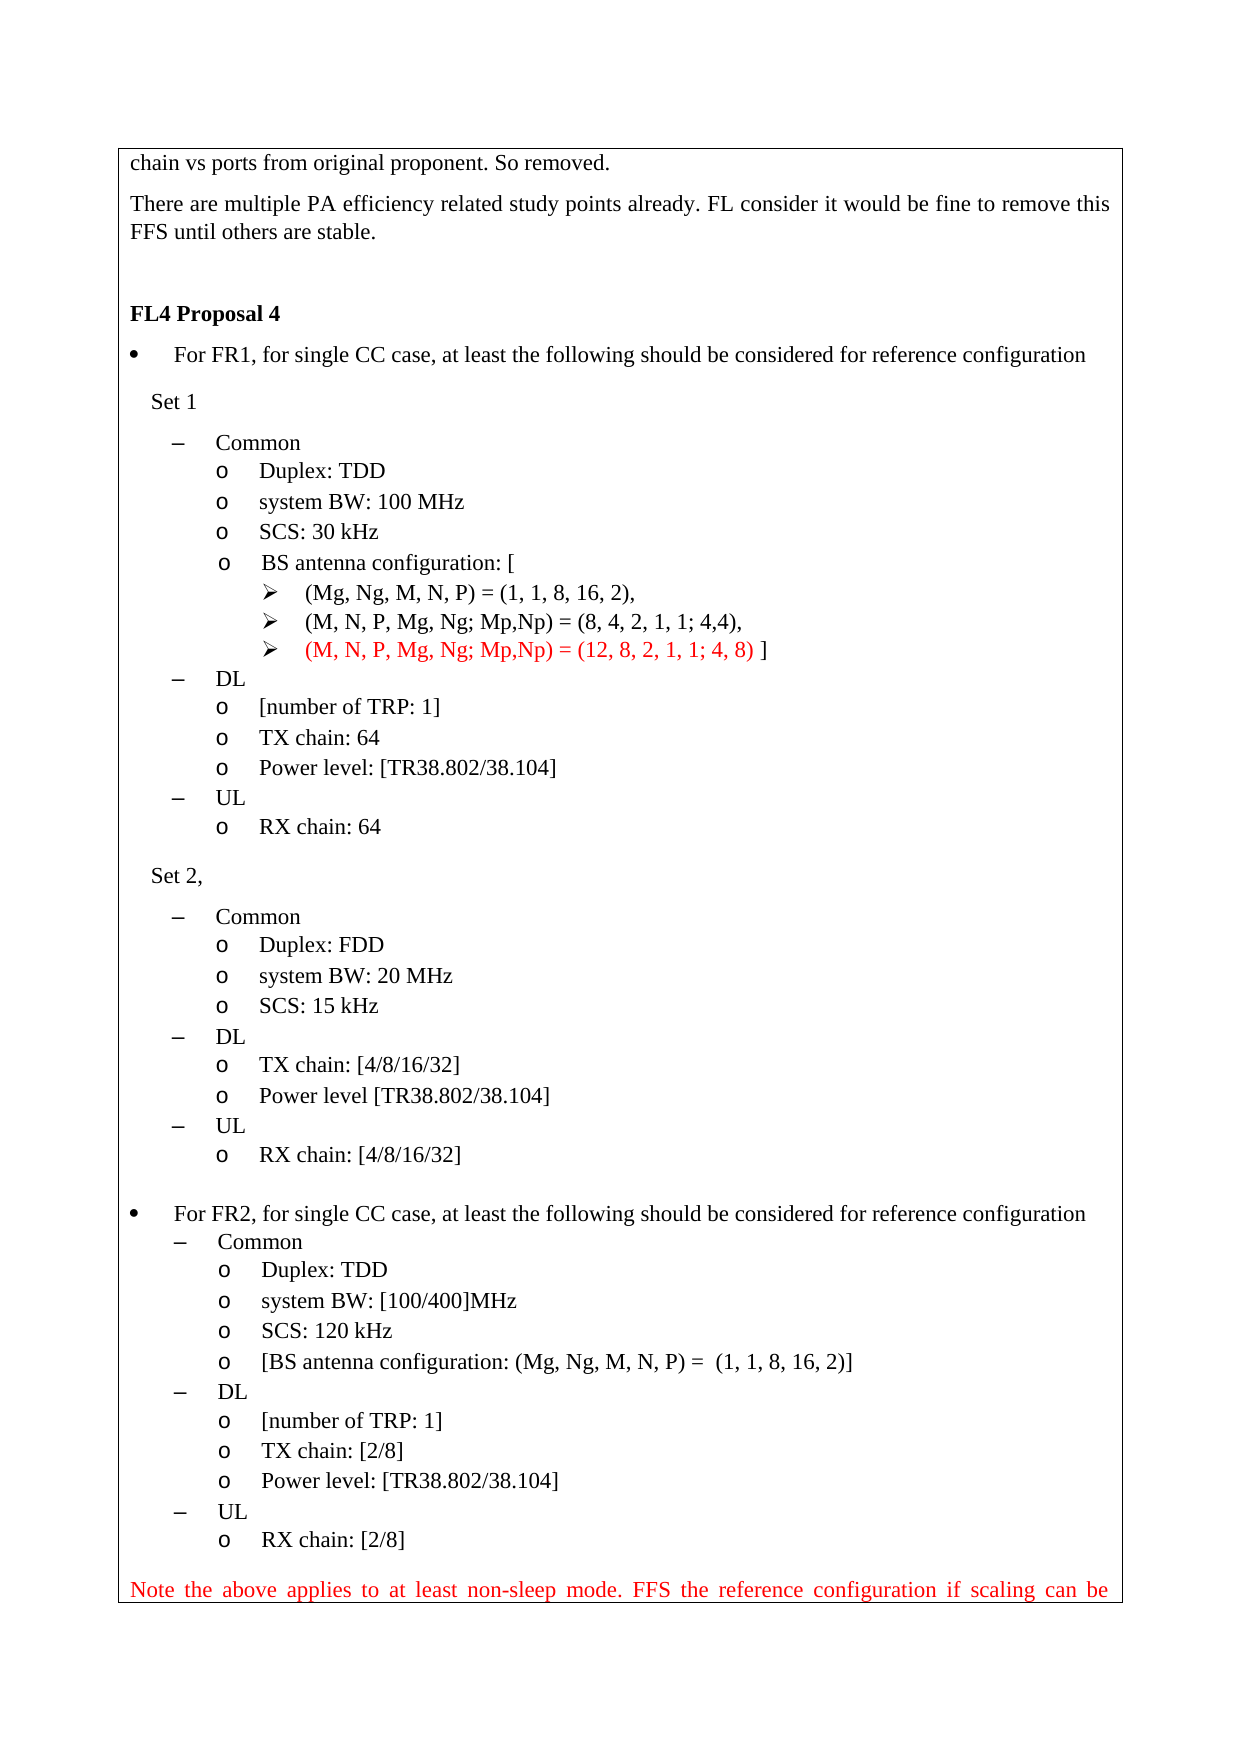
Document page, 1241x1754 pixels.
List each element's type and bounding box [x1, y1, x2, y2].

table_cell [119, 149, 1122, 1602]
